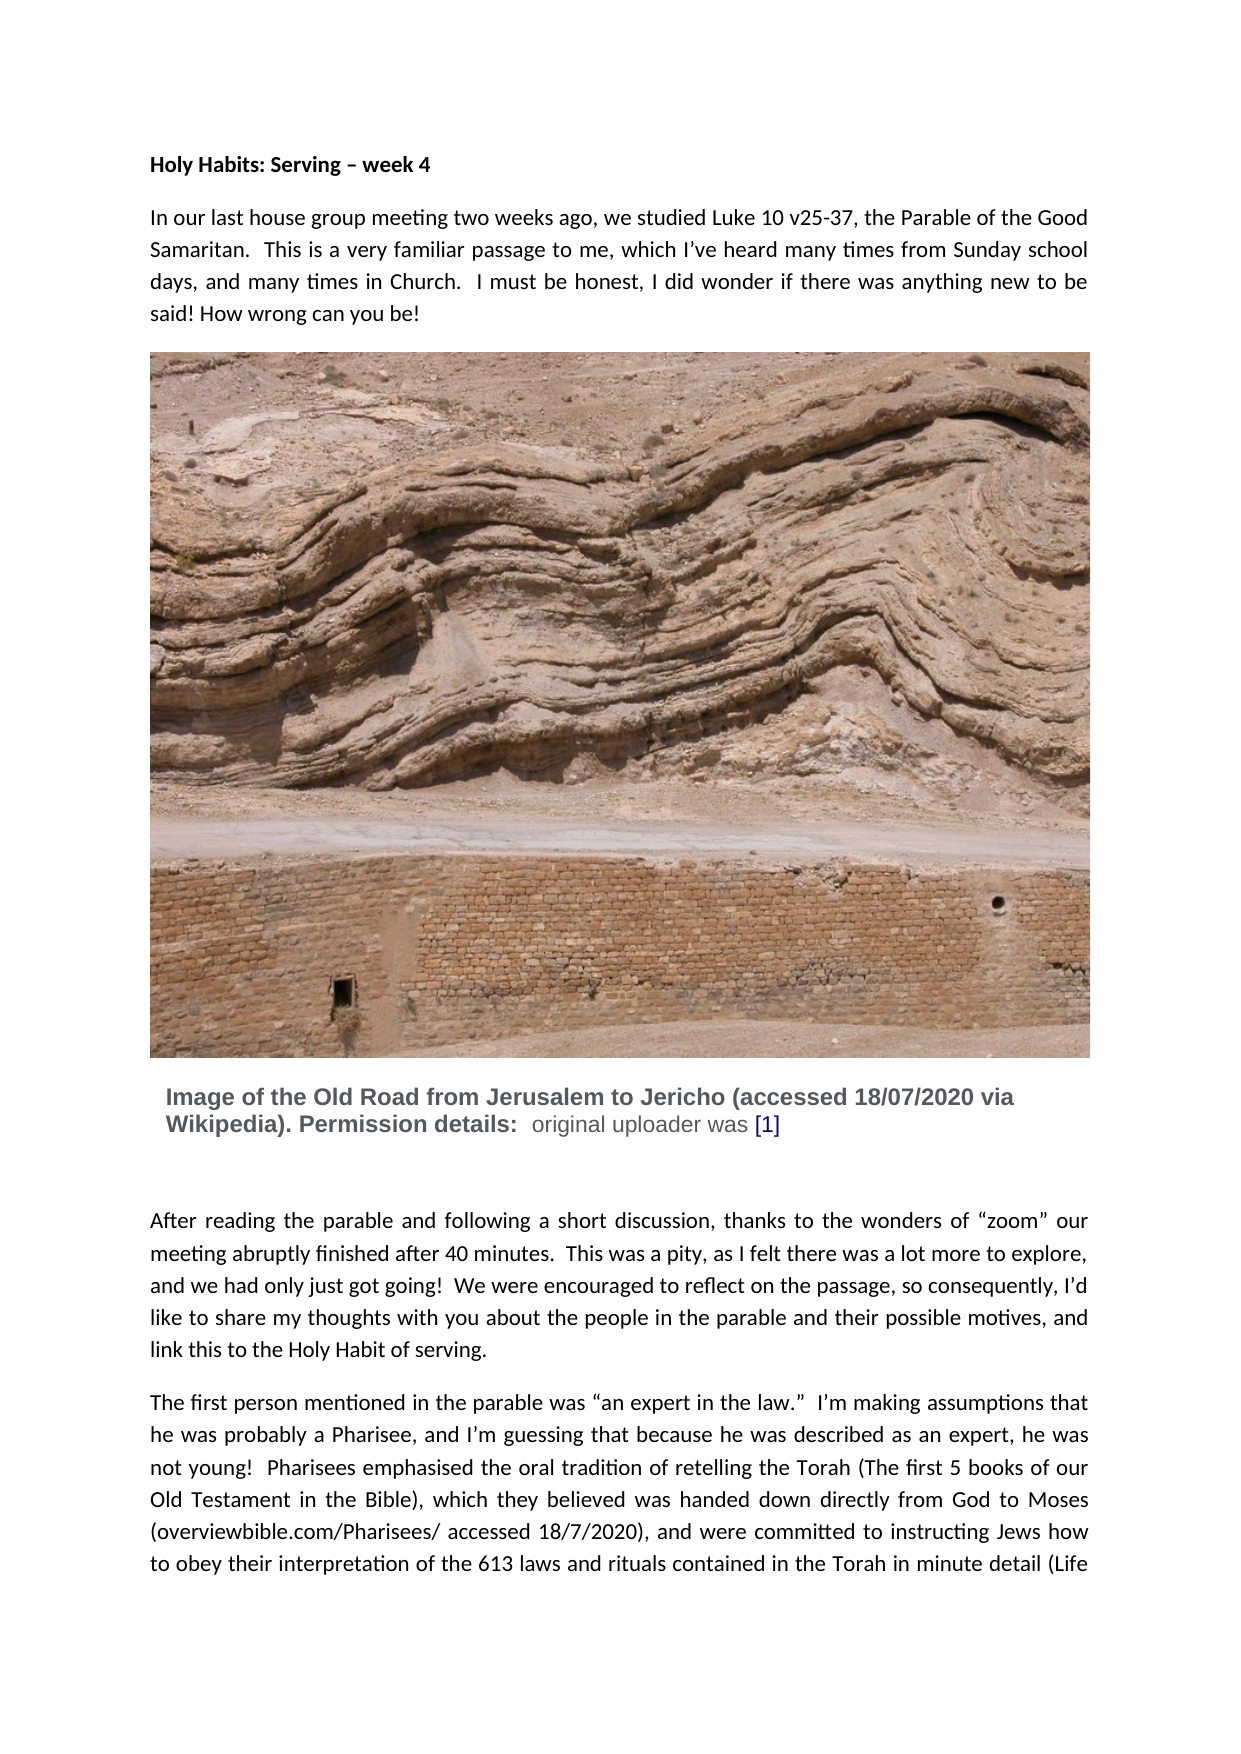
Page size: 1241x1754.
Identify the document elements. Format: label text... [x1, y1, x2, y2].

text After reading the parable and following a short discussion, thanks to the wonders of “zoom” our meeting abruptly finished after 40 minutes. This was a pity, as I felt there was a lot more to explore, and we had only just got going! We were encouraged to reflect on the passage, so consequently, I’d like to share my thoughts with you about the people in the parable and their possible motives, and link this to the Holy Habit of serving. [150, 1207, 1090, 1363]
picture [150, 352, 1091, 1058]
text Image of the Old Road from Jerusalem to Jericho (accessed 18/07/2020 via Wikipedia). Permission details: original uploader was [1] [166, 1083, 1074, 1138]
text In our last house group meeting two weeks ago, we studied Luke 10 v25-37, the Parable of the Good Samaritan. This is a very familiar passage to me, which I’ve heard many times from Sunday school days, and many times in Church. I must be honest, I did wonder if there was anything new to be said! How wrong can you be! [150, 203, 1090, 328]
text Holy Habits: Serving – week 4 [150, 150, 1090, 178]
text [150, 1388, 1090, 1577]
